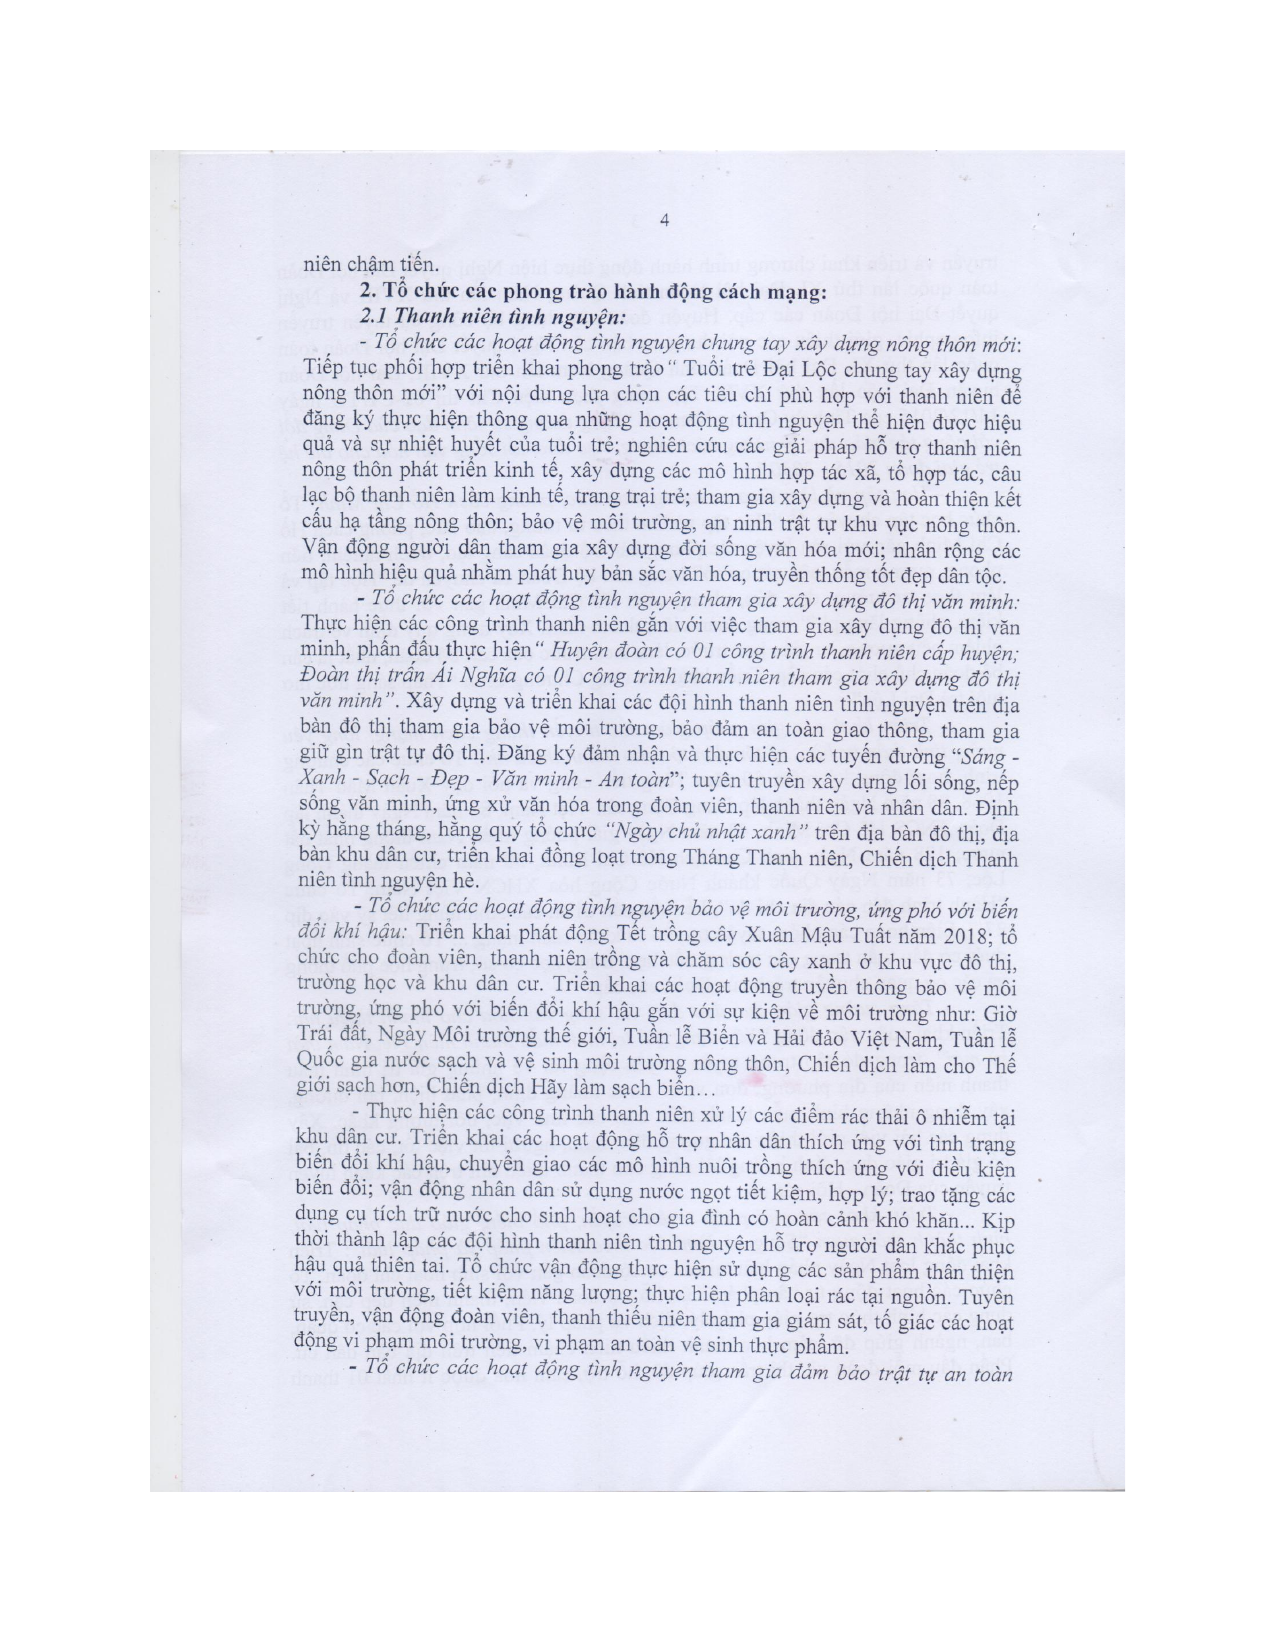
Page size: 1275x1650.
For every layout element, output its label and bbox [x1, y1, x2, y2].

picture [150, 150, 1125, 1492]
